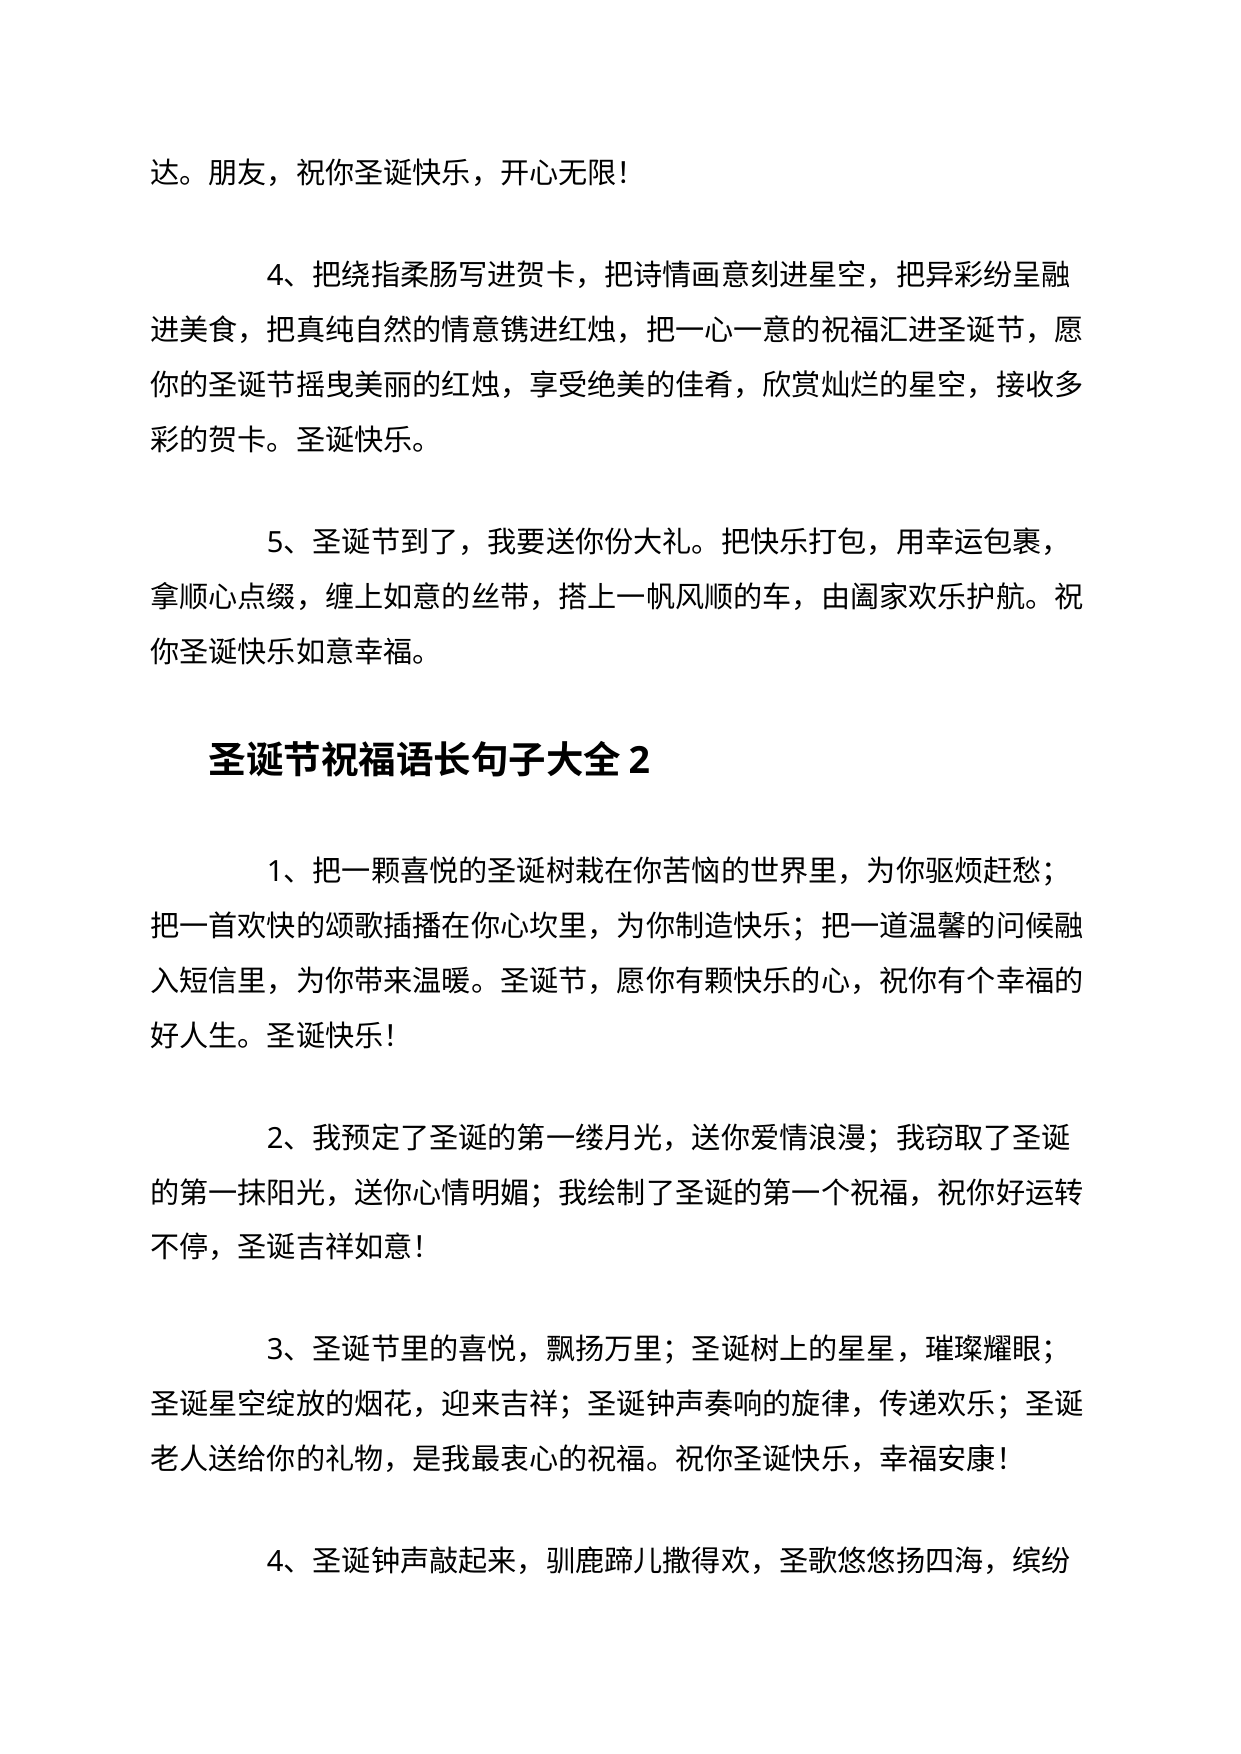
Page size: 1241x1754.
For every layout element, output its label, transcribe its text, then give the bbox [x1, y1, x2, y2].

text 1、把一颗喜悦的圣诞树栽在你苦恼的世界里，为你驱烦赶愁；把一首欢快的颂歌插播在你心坎里，为你制造快乐；把一道温馨的问候融入短信里，为你带来温暖。圣诞节，愿你有颗快乐的心，祝你有个幸福的好人生。圣诞快乐！ [150, 848, 1090, 1055]
text 4、把绕指柔肠写进贺卡，把诗情画意刻进星空，把异彩纷呈融进美食，把真纯自然的情意镌进红烛，把一心一意的祝福汇进圣诞节，愿你的圣诞节摇曳美丽的红烛，享受绝美的佳肴，欣赏灿烂的星空，接收多彩的贺卡。圣诞快乐。 [150, 252, 1090, 459]
text 5、圣诞节到了，我要送你份大礼。把快乐打包，用幸运包裹，拿顺心点缀，缠上如意的丝带，搭上一帆风顺的车，由阖家欢乐护航。祝你圣诞快乐如意幸福。 [150, 518, 1090, 671]
text 圣诞节祝福语长句子大全2 [150, 730, 1090, 784]
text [150, 1537, 1090, 1580]
text 2、我预定了圣诞的第一缕月光，送你爱情浪漫；我窃取了圣诞的第一抹阳光，送你心情明媚；我绘制了圣诞的第一个祝福，祝你好运转不停，圣诞吉祥如意！ [150, 1114, 1090, 1266]
text 3、圣诞节里的喜悦，飘扬万里；圣诞树上的星星，璀璨耀眼；圣诞星空绽放的烟花，迎来吉祥；圣诞钟声奏响的旋律，传递欢乐；圣诞老人送给你的礼物，是我最衷心的祝福。祝你圣诞快乐，幸福安康！ [150, 1326, 1090, 1478]
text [150, 150, 1090, 192]
